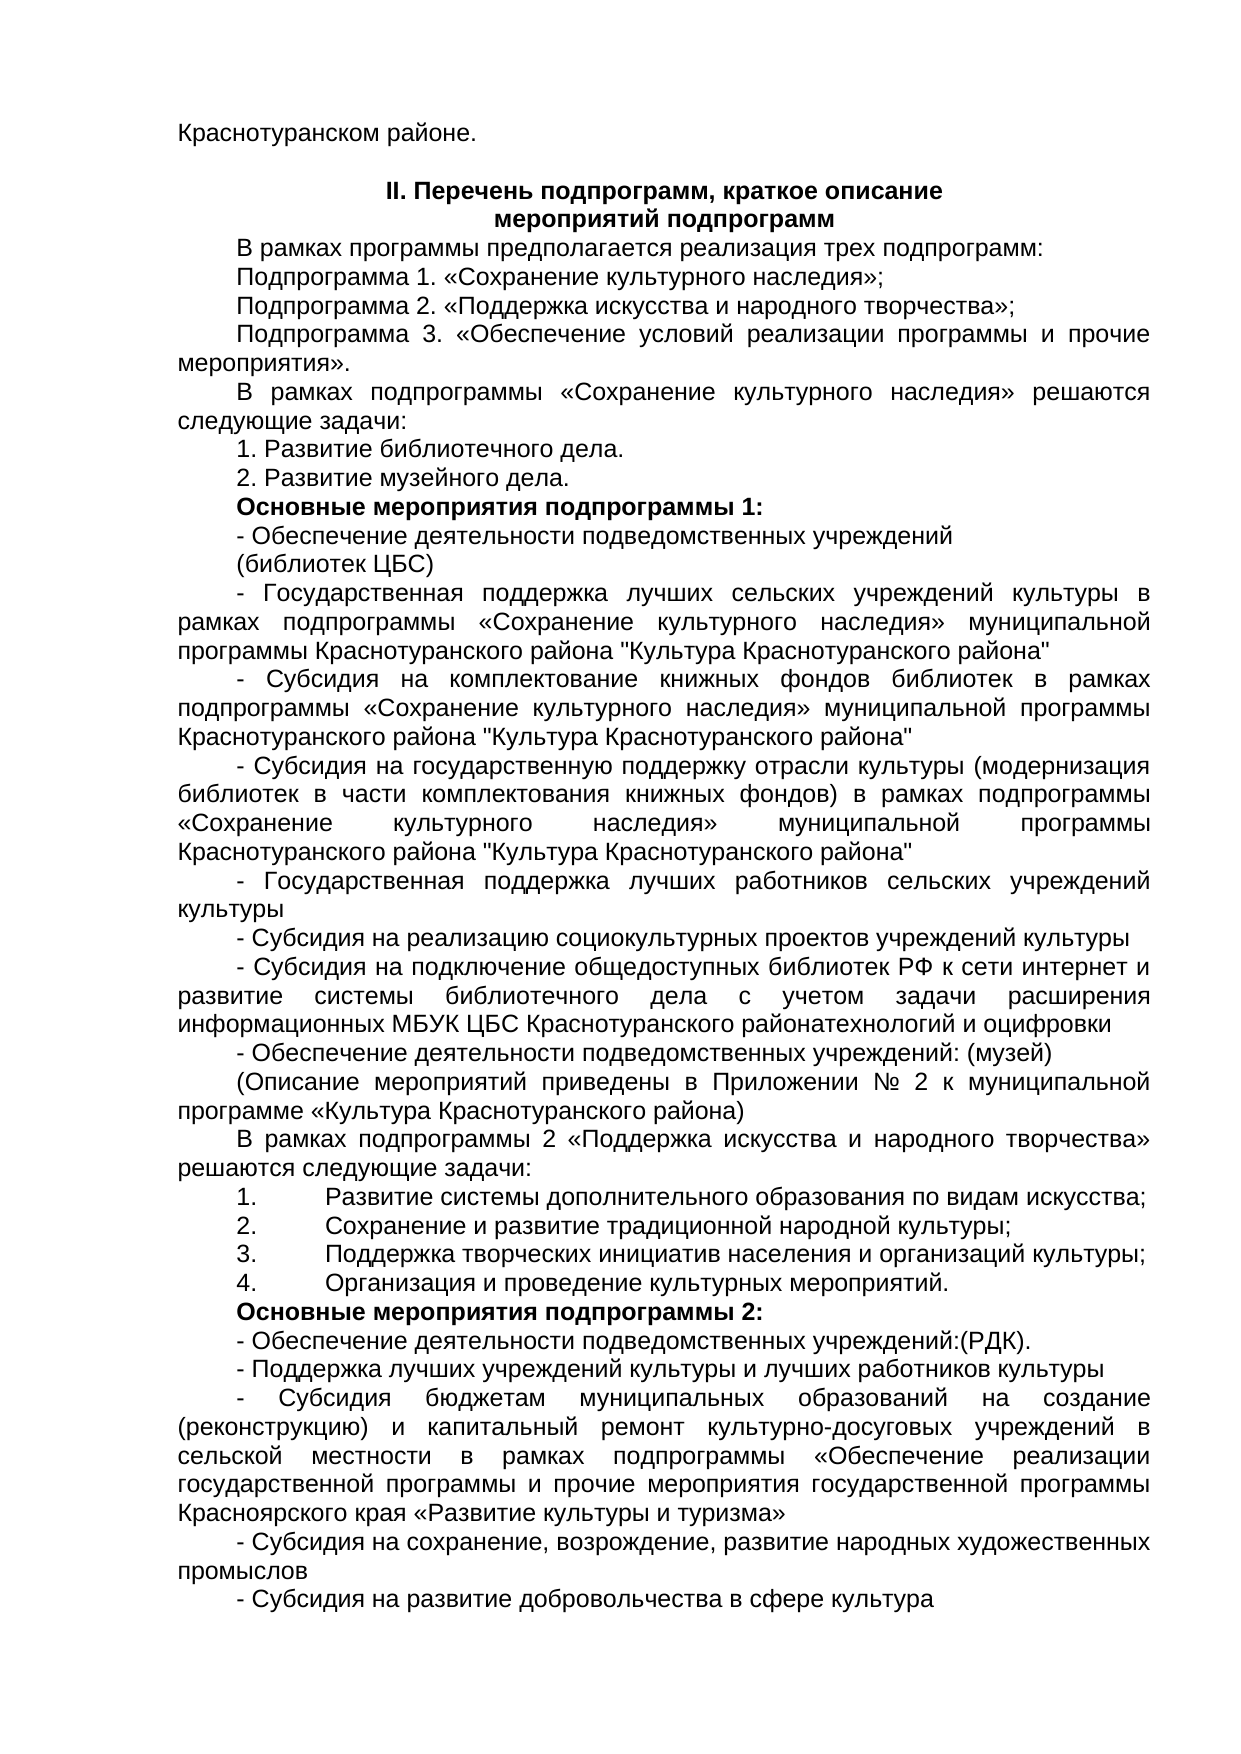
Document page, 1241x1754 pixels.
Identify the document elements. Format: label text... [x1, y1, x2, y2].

text 2. Сохранение и развитие традиционной народной культуры; [177, 1211, 1152, 1239]
text - Субсидия на государственную поддержку отрасли культуры (модернизация библиотек в части комплектования книжных фондов) в рамках подпрограммы «Сохранение культурного наследия» муниципальной программы Краснотуранского района "Культура Краснотуранского района" [177, 751, 1152, 866]
text 1. Развитие библиотечного дела. [177, 434, 1152, 463]
text - Государственная поддержка лучших работников сельских учреждений культуры [177, 866, 1152, 923]
text Подпрограмма 3. «Обеспечение условий реализации программы и прочие мероприятия». [177, 319, 1152, 377]
text Подпрограмма 1. «Сохранение культурного наследия»; [177, 262, 1152, 291]
text - Субсидия на сохранение, возрождение, развитие народных художественных промыслов [177, 1527, 1152, 1584]
text мероприятий подпрограмм [177, 204, 1152, 233]
text (библиотек ЦБС) [177, 549, 1152, 578]
text II. Перечень подпрограмм, краткое описание [177, 176, 1152, 204]
text Основные мероприятия подпрограммы 1: [177, 492, 1152, 521]
text 3. Поддержка творческих инициатив населения и организаций культуры; [177, 1239, 1152, 1268]
text Основные мероприятия подпрограммы 2: [177, 1297, 1152, 1326]
text - Субсидия на реализацию социокультурных проектов учреждений культуры [177, 923, 1152, 952]
text - Субсидия на развитие добровольчества в сфере культура [177, 1584, 1152, 1613]
text - Обеспечение деятельности подведомственных учреждений [177, 521, 1152, 549]
text - Обеспечение деятельности подведомственных учреждений:(РДК). [177, 1326, 1152, 1354]
text В рамках подпрограммы «Сохранение культурного наследия» решаются следующие задачи: [177, 377, 1152, 434]
text 4. Организация и проведение культурных мероприятий. [177, 1268, 1152, 1297]
text Подпрограмма 2. «Поддержка искусства и народного творчества»; [177, 291, 1152, 319]
text (Описание мероприятий приведены в Приложении № 2 к муниципальной программе «Культура Краснотуранского района) [177, 1067, 1152, 1124]
text 1. Развитие системы дополнительного образования по видам искусства; [177, 1182, 1152, 1211]
text - Субсидия бюджетам муниципальных образований на создание (реконструкцию) и капитальный ремонт культурно-досуговых учреждений в сельской местности в рамках подпрограммы «Обеспечение реализации государственной программы и прочие мероприятия государственной программы Красноярского края «Развитие культуры и туризма» [177, 1383, 1152, 1527]
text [177, 118, 1152, 147]
text - Субсидия на подключение общедоступных библиотек РФ к сети интернет и развитие системы библиотечного дела с учетом задачи расширения информационных МБУК ЦБС Краснотуранского районатехнологий и оцифровки [177, 952, 1152, 1038]
text - Субсидия на комплектование книжных фондов библиотек в рамках подпрограммы «Сохранение культурного наследия» муниципальной программы Краснотуранского района "Культура Краснотуранского района" [177, 664, 1152, 751]
text - Обеспечение деятельности подведомственных учреждений: (музей) [177, 1038, 1152, 1067]
text - Поддержка лучших учреждений культуры и лучших работников культуры [177, 1354, 1152, 1383]
text - Государственная поддержка лучших сельских учреждений культуры в рамках подпрограммы «Сохранение культурного наследия» муниципальной программы Краснотуранского района "Культура Краснотуранского района" [177, 578, 1152, 664]
text В рамках подпрограммы 2 «Поддержка искусства и народного творчества» решаются следующие задачи: [177, 1124, 1152, 1182]
text 2. Развитие музейного дела. [177, 463, 1152, 492]
text В рамках программы предполагается реализация трех подпрограмм: [177, 233, 1152, 262]
